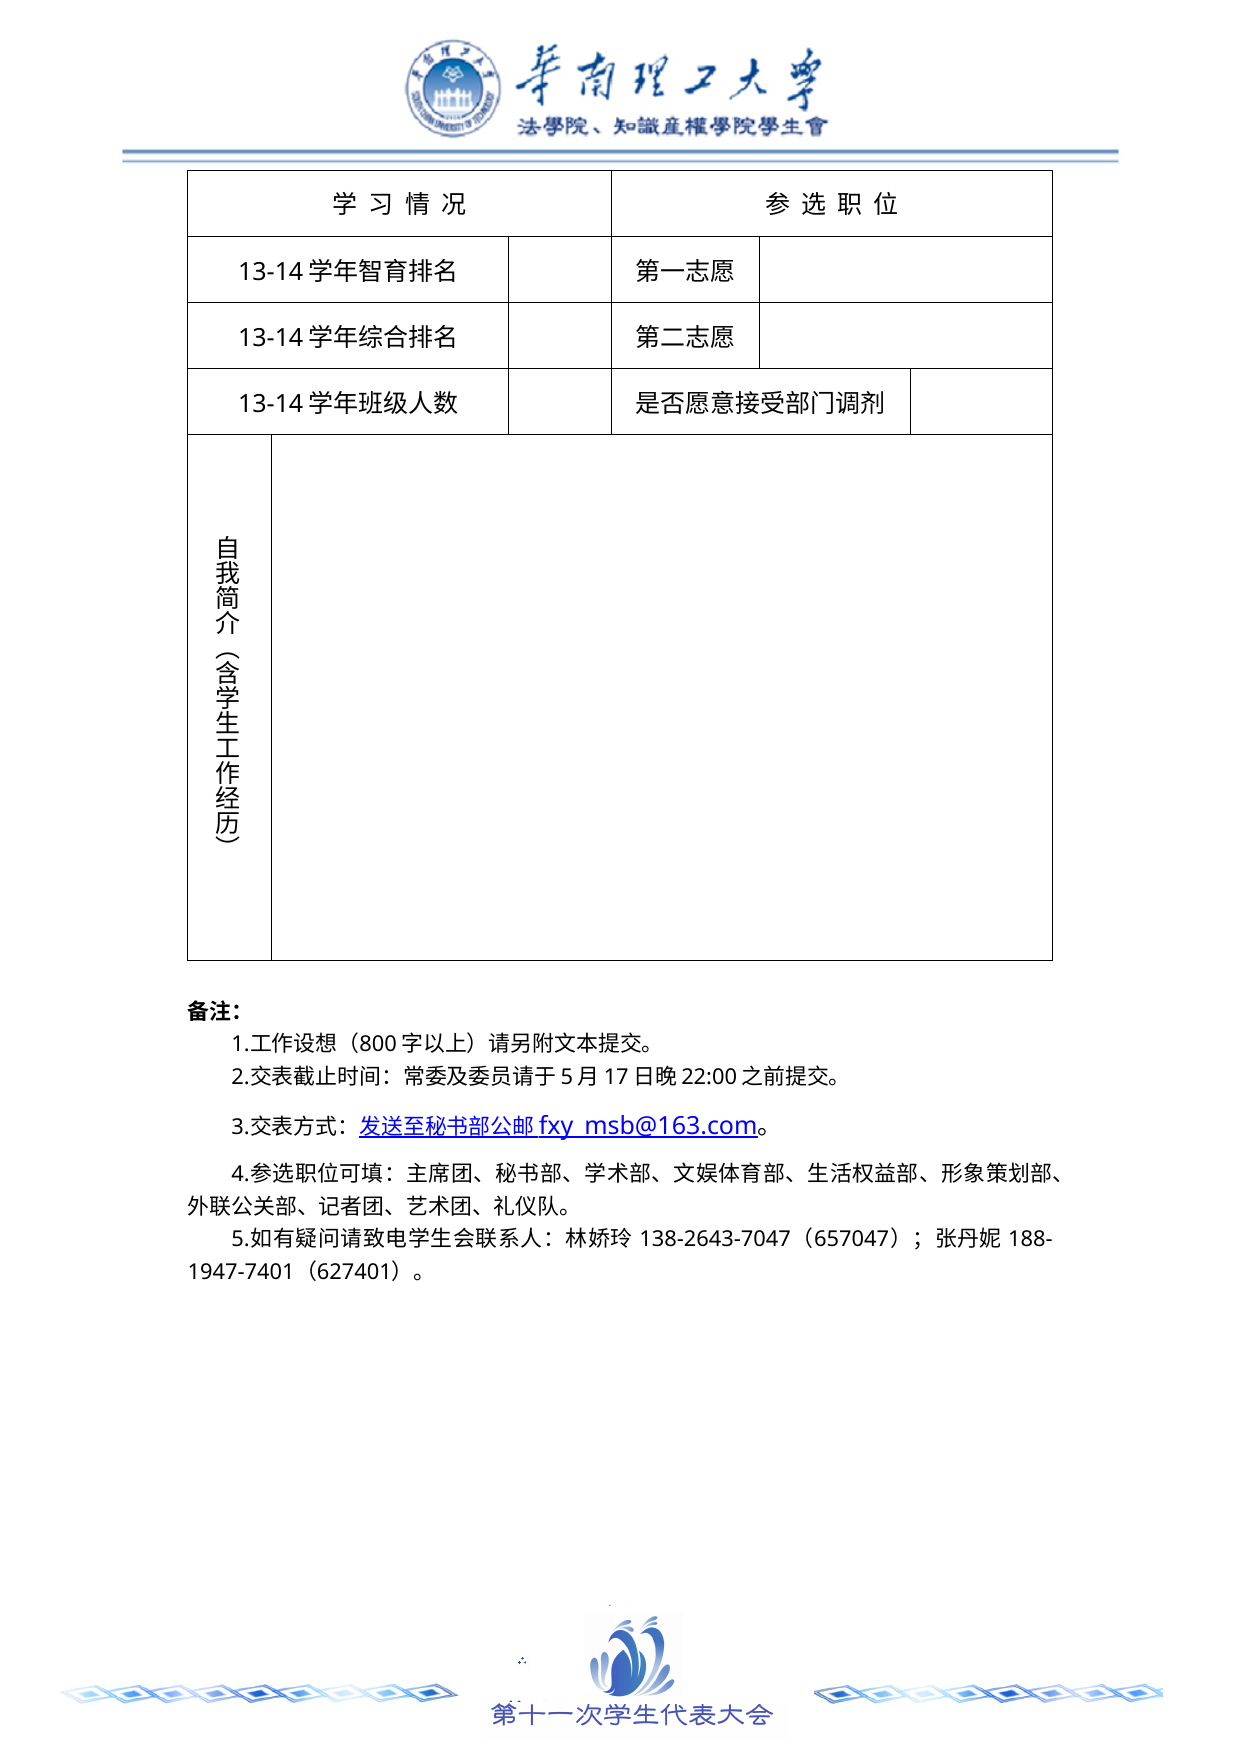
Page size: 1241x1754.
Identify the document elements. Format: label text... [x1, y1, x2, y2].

table_cell [760, 237, 1052, 302]
table_cell 13-14学年班级人数 [188, 369, 508, 434]
text 3.交表方式：发送至秘书部公邮fxy_msb@163.com。 [187, 1091, 1053, 1156]
table_cell [911, 369, 1052, 434]
picture [89, 6, 1146, 166]
picture [59, 1604, 1163, 1742]
table_cell 13-14学年智育排名 [188, 237, 508, 302]
text 5.如有疑问请致电学生会联系人：林娇玲 138-2643-7047（657047）；张丹妮 188-1947-7401（627401）。 [187, 1221, 1053, 1286]
text 1.工作设想（800字以上）请另附文本提交。 [187, 1026, 1053, 1058]
text 备注： [187, 993, 1053, 1026]
table_cell 自我简介（含学生工作经历） [188, 435, 271, 960]
table_cell [509, 303, 611, 368]
table_cell [760, 303, 1052, 368]
table_cell 第一志愿 [612, 237, 759, 302]
table_cell 第二志愿 [612, 303, 759, 368]
table_cell 学 习 情 况 [188, 171, 611, 236]
table_cell 13-14学年综合排名 [188, 303, 508, 368]
table_cell [509, 369, 611, 434]
text 4.参选职位可填：主席团、秘书部、学术部、文娱体育部、生活权益部、形象策划部、外联公关部、记者团、艺术团、礼仪队。 [187, 1156, 1053, 1221]
table_cell [272, 435, 1052, 960]
table_cell 是否愿意接受部门调剂 [612, 369, 910, 434]
table_cell 参 选 职 位 [612, 171, 1052, 236]
text 2.交表截止时间：常委及委员请于5月17日晚22:00之前提交。 [187, 1058, 1053, 1091]
table_cell [509, 237, 611, 302]
picture [584, 1613, 683, 1697]
